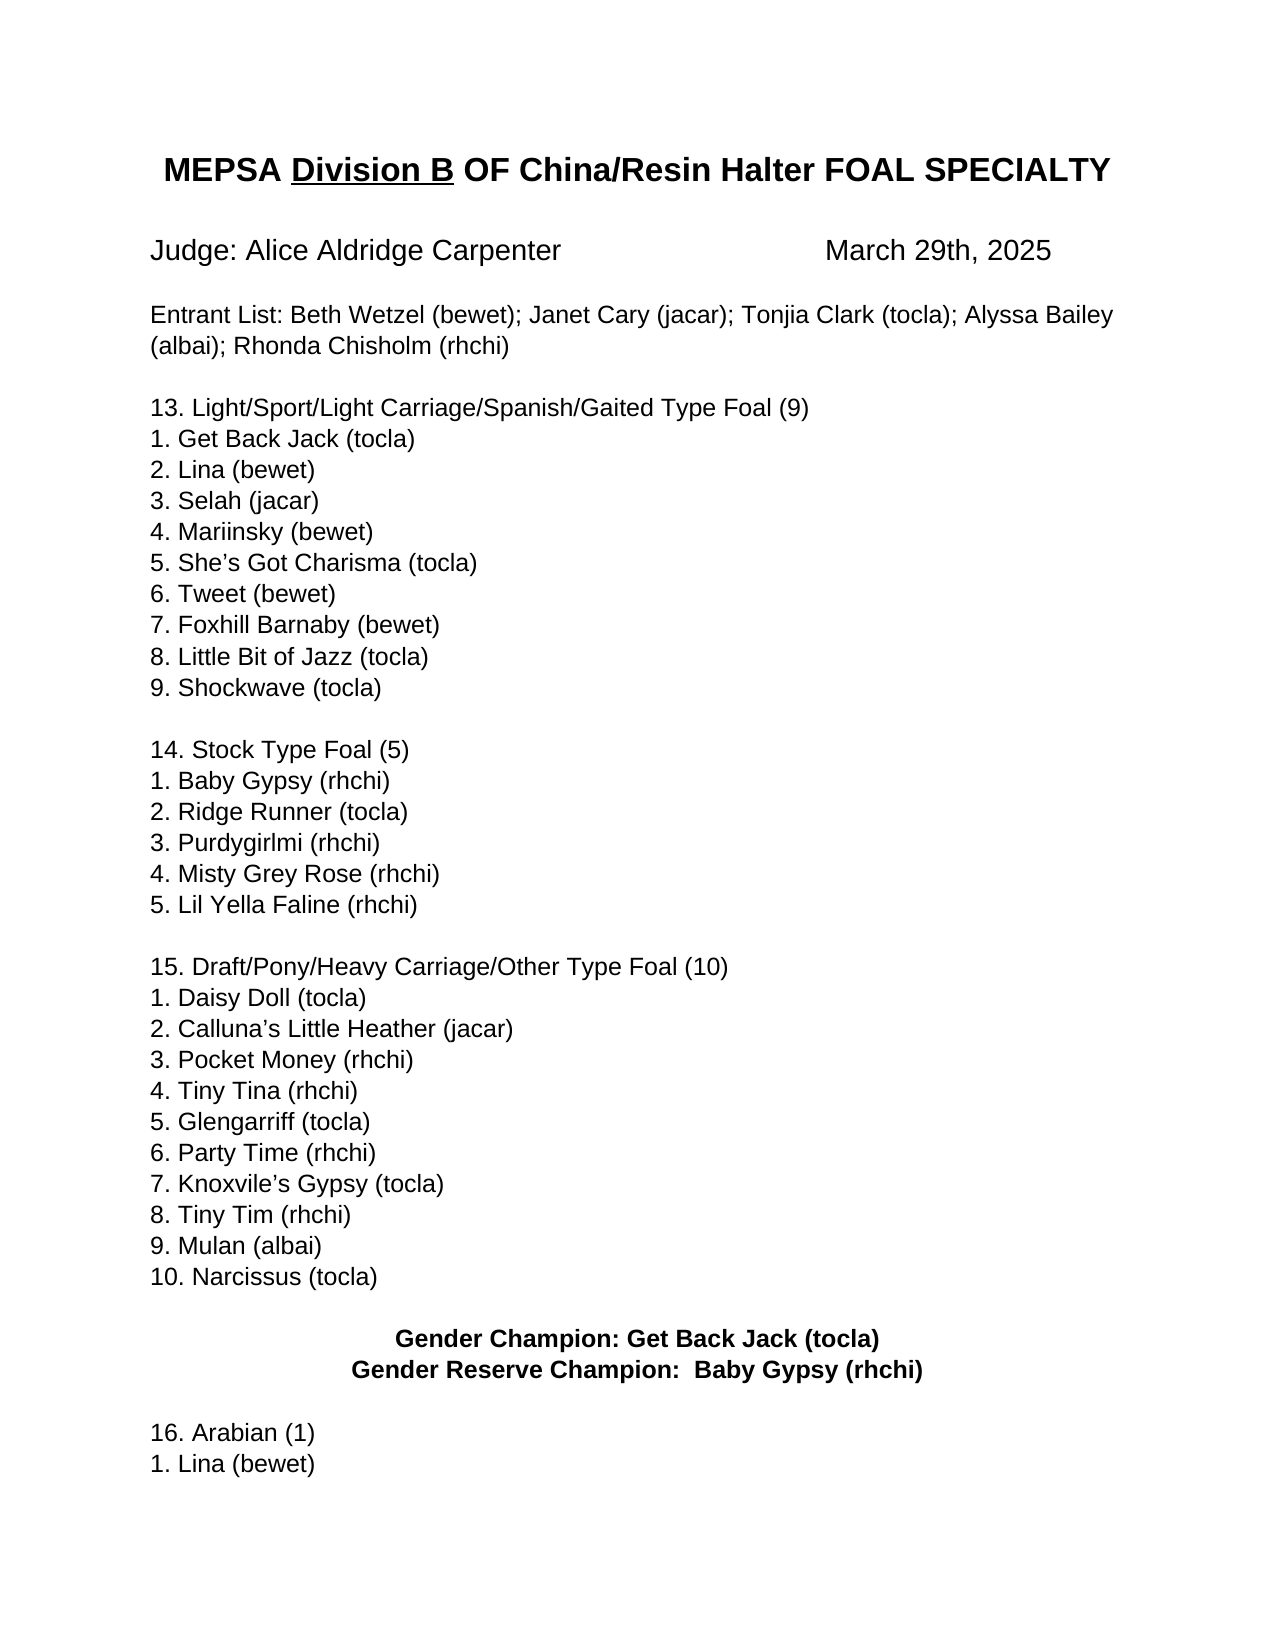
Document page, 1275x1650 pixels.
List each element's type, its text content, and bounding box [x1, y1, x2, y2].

text 9. Shockwave (tocla) [150, 673, 1125, 701]
text 3. Selah (jacar) [150, 486, 1125, 515]
text 7. Foxhill Barnaby (bewet) [150, 611, 1125, 639]
text 6. Tweet (bewet) [150, 579, 1125, 608]
text MEPSA Division B OF China/Resin Halter FOAL SPECIALTY [150, 150, 1125, 188]
text 9. Mulan (albai) [150, 1231, 1125, 1260]
text 5. Lil Yella Faline (rhchi) [150, 890, 1125, 919]
text 1. Get Back Jack (tocla) [150, 424, 1125, 453]
text Judge: Alice Aldridge Carpenter March 29th, 2025 [150, 233, 1125, 266]
text 6. Party Time (rhchi) [150, 1138, 1125, 1167]
text 3. Purdygirlmi (rhchi) [150, 828, 1125, 857]
text 15. Draft/Pony/Heavy Carriage/Other Type Foal (10) [150, 952, 1125, 981]
text Entrant List: Beth Wetzel (bewet); Janet Cary (jacar); Tonjia Clark (tocla); Alyssa Bailey (albai); Rhonda Chisholm (rhchi) [150, 300, 1125, 360]
text 5. She’s Got Charisma (tocla) [150, 548, 1125, 577]
text 10. Narcissus (tocla) [150, 1262, 1125, 1291]
text 8. Little Bit of Jazz (tocla) [150, 642, 1125, 670]
text 4. Mariinsky (bewet) [150, 517, 1125, 546]
text 5. Glengarriff (tocla) [150, 1107, 1125, 1136]
text Gender Champion: Get Back Jack (tocla) [150, 1324, 1125, 1353]
text 2. Calluna’s Little Heather (jacar) [150, 1014, 1125, 1043]
text 16. Arabian (1) [150, 1418, 1125, 1446]
text 3. Pocket Money (rhchi) [150, 1045, 1125, 1074]
text 1. Baby Gypsy (rhchi) [150, 766, 1125, 794]
text 7. Knoxvile’s Gypsy (tocla) [150, 1169, 1125, 1198]
text 8. Tiny Tim (rhchi) [150, 1200, 1125, 1229]
text 1. Daisy Doll (tocla) [150, 983, 1125, 1012]
text 4. Tiny Tina (rhchi) [150, 1076, 1125, 1105]
text Gender Reserve Champion: Baby Gypsy (rhchi) [150, 1356, 1125, 1384]
text 4. Misty Grey Rose (rhchi) [150, 859, 1125, 888]
text 1. Lina (bewet) [150, 1449, 1125, 1477]
text 13. Light/Sport/Light Carriage/Spanish/Gaited Type Foal (9) [150, 393, 1125, 422]
text 2. Lina (bewet) [150, 455, 1125, 484]
text 2. Ridge Runner (tocla) [150, 797, 1125, 826]
text 14. Stock Type Foal (5) [150, 735, 1125, 763]
